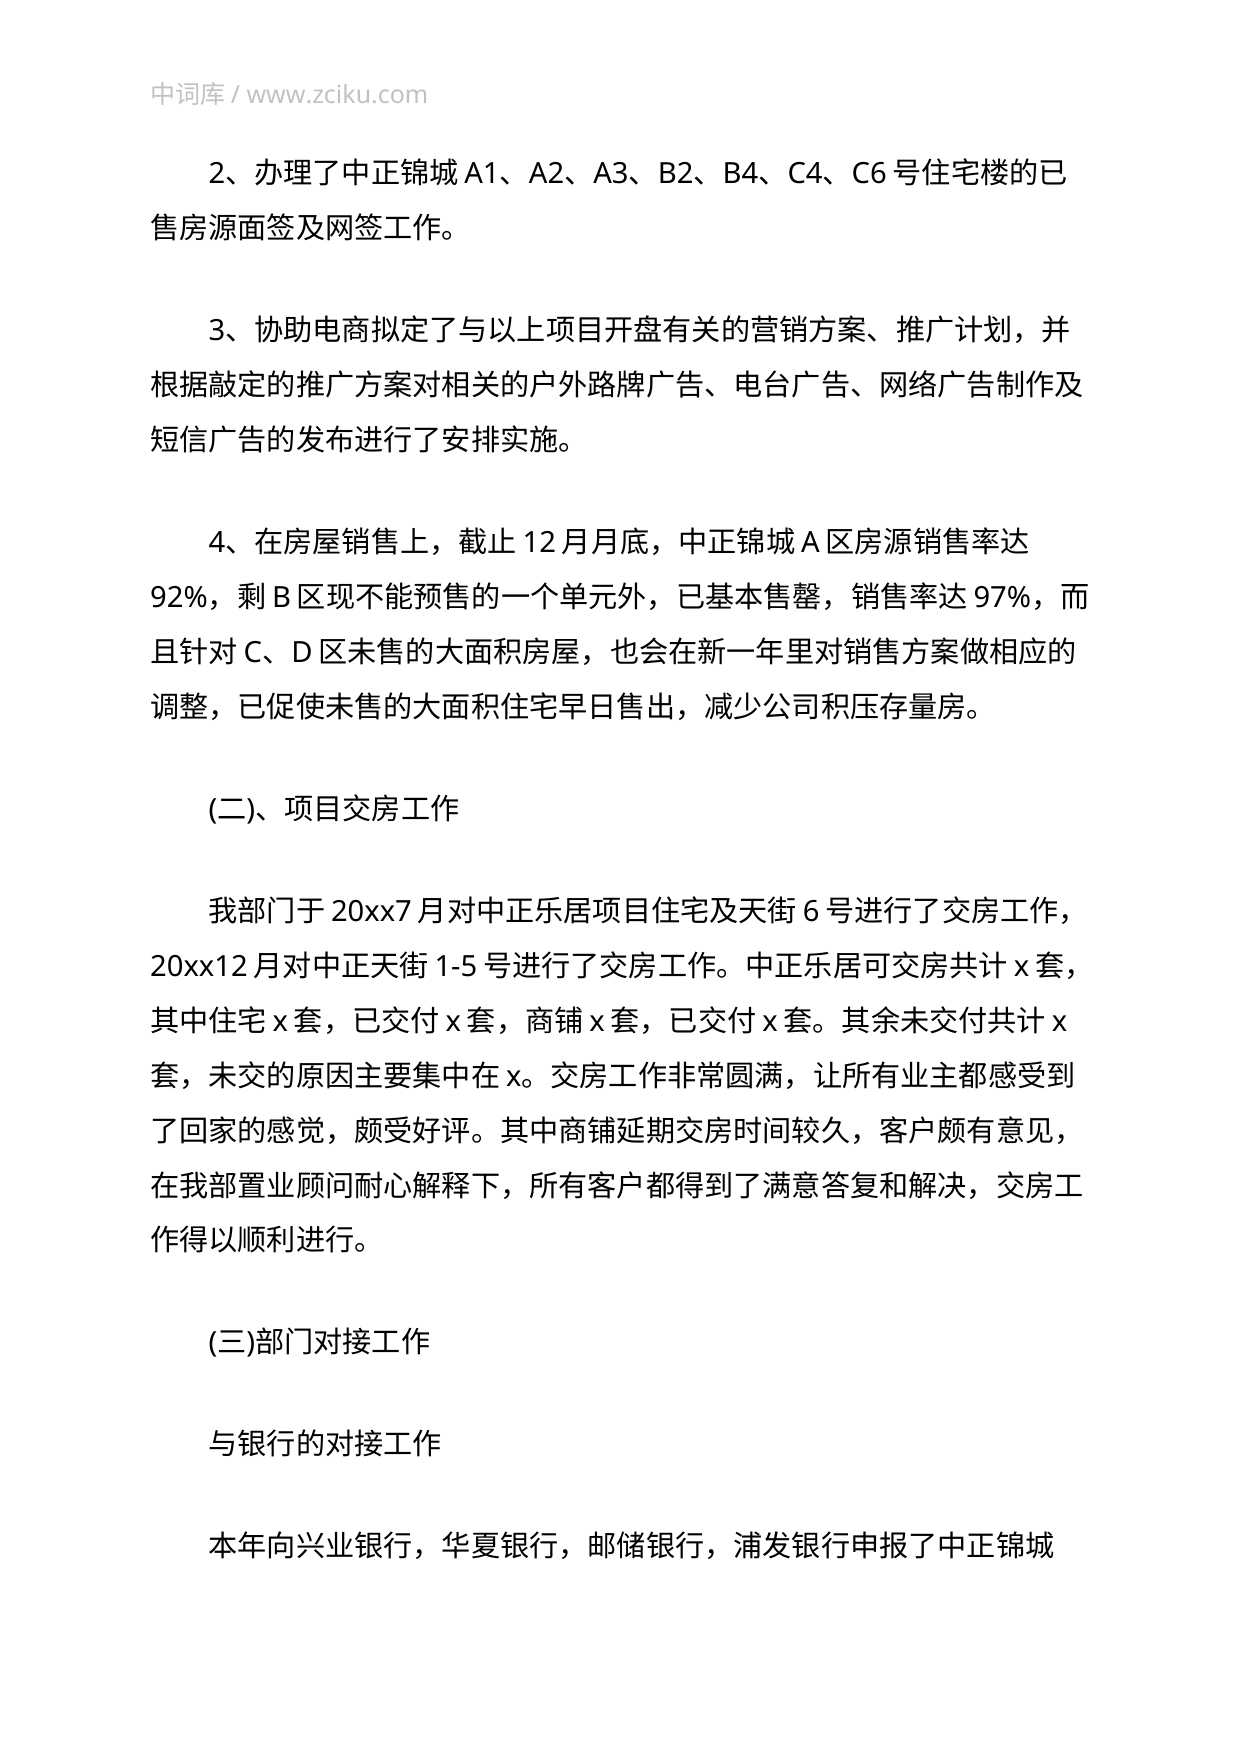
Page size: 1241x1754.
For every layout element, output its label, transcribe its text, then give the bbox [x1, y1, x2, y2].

text 3、协助电商拟定了与以上项目开盘有关的营销方案、推广计划，并根据敲定的推广方案对相关的户外路牌广告、电台广告、网络广告制作及短信广告的发布进行了安排实施。 [150, 307, 1090, 459]
text 2、办理了中正锦城A1、A2、A3、B2、B4、C4、C6号住宅楼的已售房源面签及网签工作。 [150, 150, 1090, 247]
text 4、在房屋销售上，截止12月月底，中正锦城A区房源销售率达92%，剩B区现不能预售的一个单元外，已基本售罄，销售率达97%，而且针对C、D区未售的大面积房屋，也会在新一年里对销售方案做相应的调整，已促使未售的大面积住宅早日售出，减少公司积压存量房。 [150, 518, 1090, 726]
text 与银行的对接工作 [150, 1421, 1090, 1463]
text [150, 1522, 1090, 1565]
text (二)、项目交房工作 [150, 785, 1090, 828]
text 我部门于20xx7月对中正乐居项目住宅及天街6号进行了交房工作，20xx12月对中正天街1-5号进行了交房工作。中正乐居可交房共计x套，其中住宅x套，已交付x套，商铺x套，已交付x套。其余未交付共计x套，未交的原因主要集中在x。交房工作非常圆满，让所有业主都感受到了回家的感觉，颇受好评。其中商铺延期交房时间较久，客户颇有意见，在我部置业顾问耐心解释下，所有客户都得到了满意答复和解决，交房工作得以顺利进行。 [150, 887, 1090, 1259]
text (三)部门对接工作 [150, 1319, 1090, 1361]
